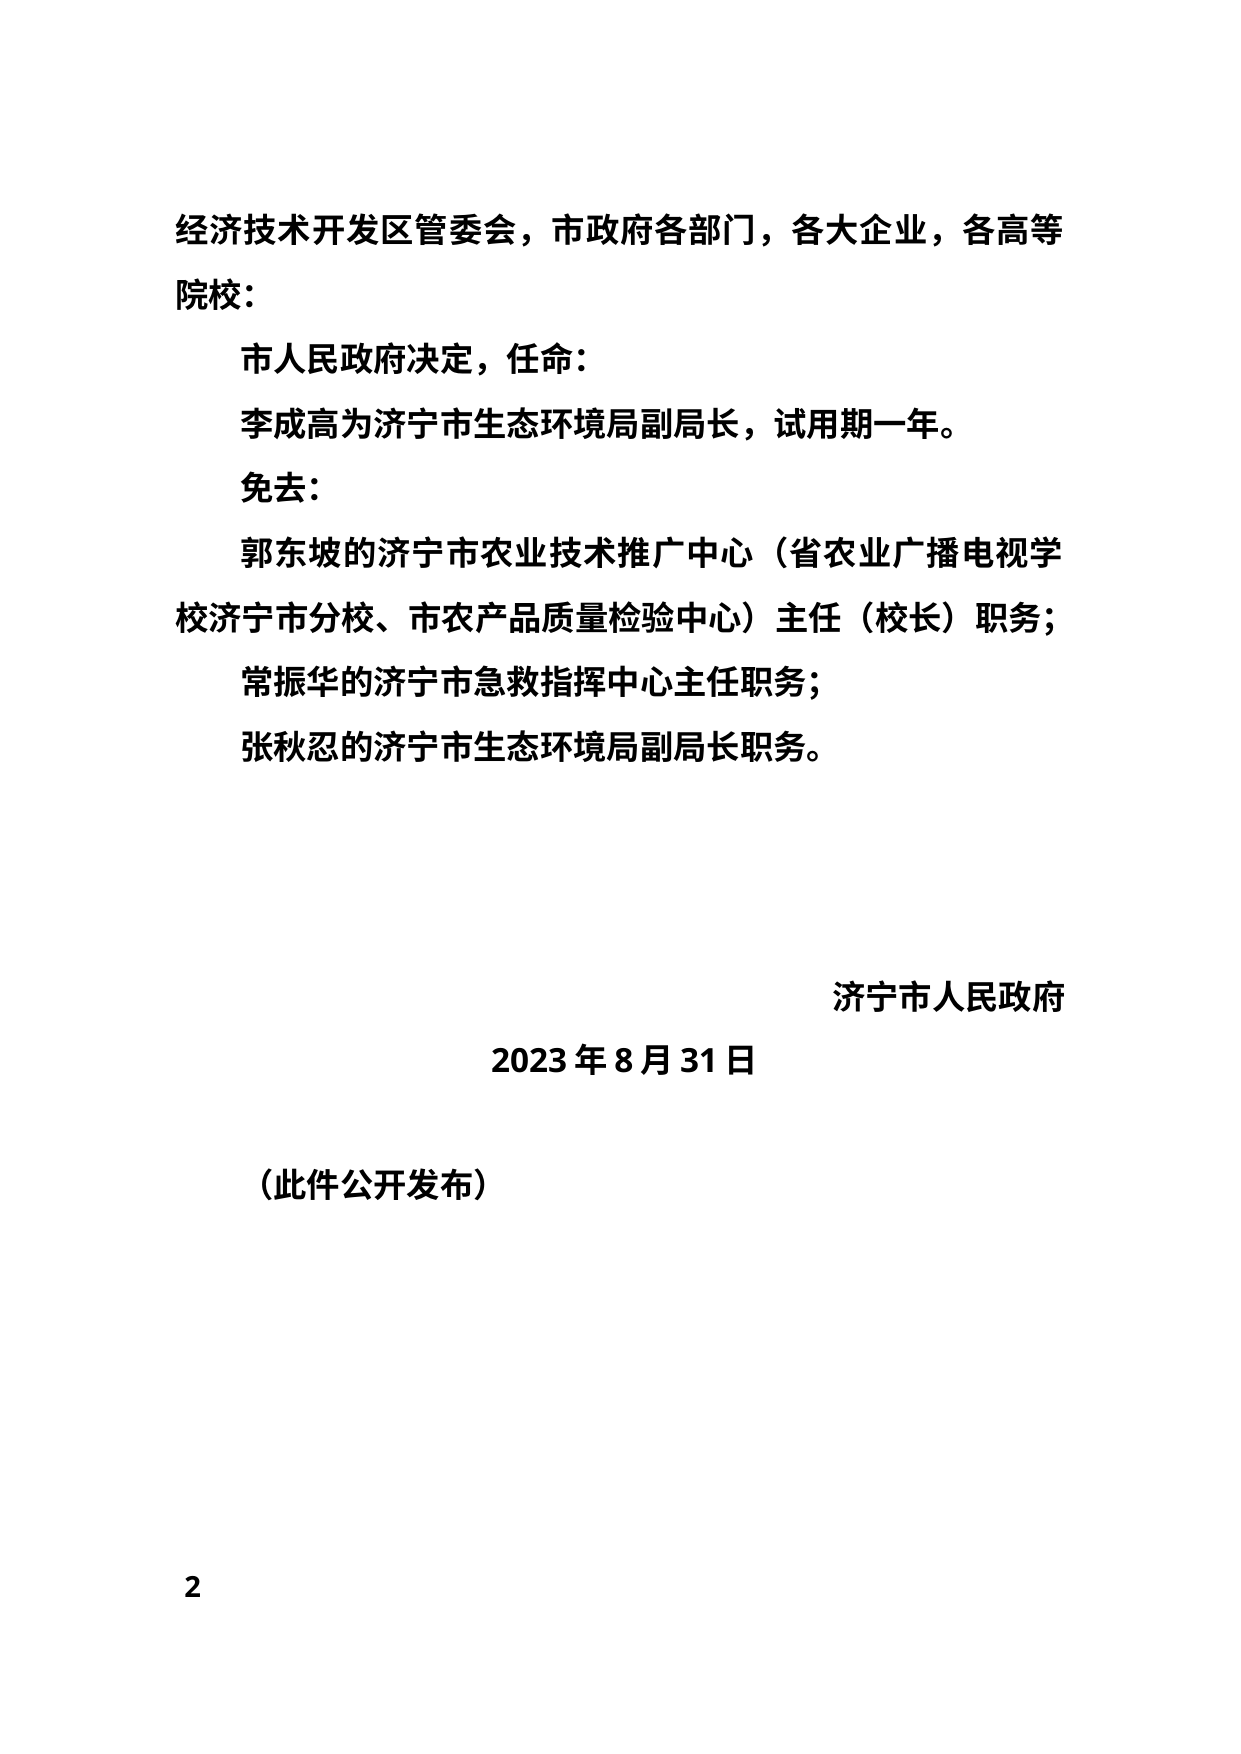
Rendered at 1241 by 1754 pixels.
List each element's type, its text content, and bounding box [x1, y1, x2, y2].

text 张秋忍的济宁市生态环境局副局长职务。 [175, 707, 1065, 772]
text 李成高为济宁市生态环境局副局长，试用期一年。 [175, 384, 1065, 449]
text 常振华的济宁市急救指挥中心主任职务； [175, 643, 1065, 707]
text 2023年8月31日 [175, 1022, 1065, 1084]
text 免去： [175, 449, 1065, 514]
text 市人民政府决定，任命： [175, 320, 1065, 384]
text 郭东坡的济宁市农业技术推广中心（省农业广播电视学校济宁市分校、市农产品质量检验中心）主任（校长）职务； [175, 514, 1065, 643]
text （此件公开发布） [175, 1147, 1065, 1209]
text 济宁市人民政府 [175, 959, 1065, 1022]
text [175, 191, 1065, 320]
